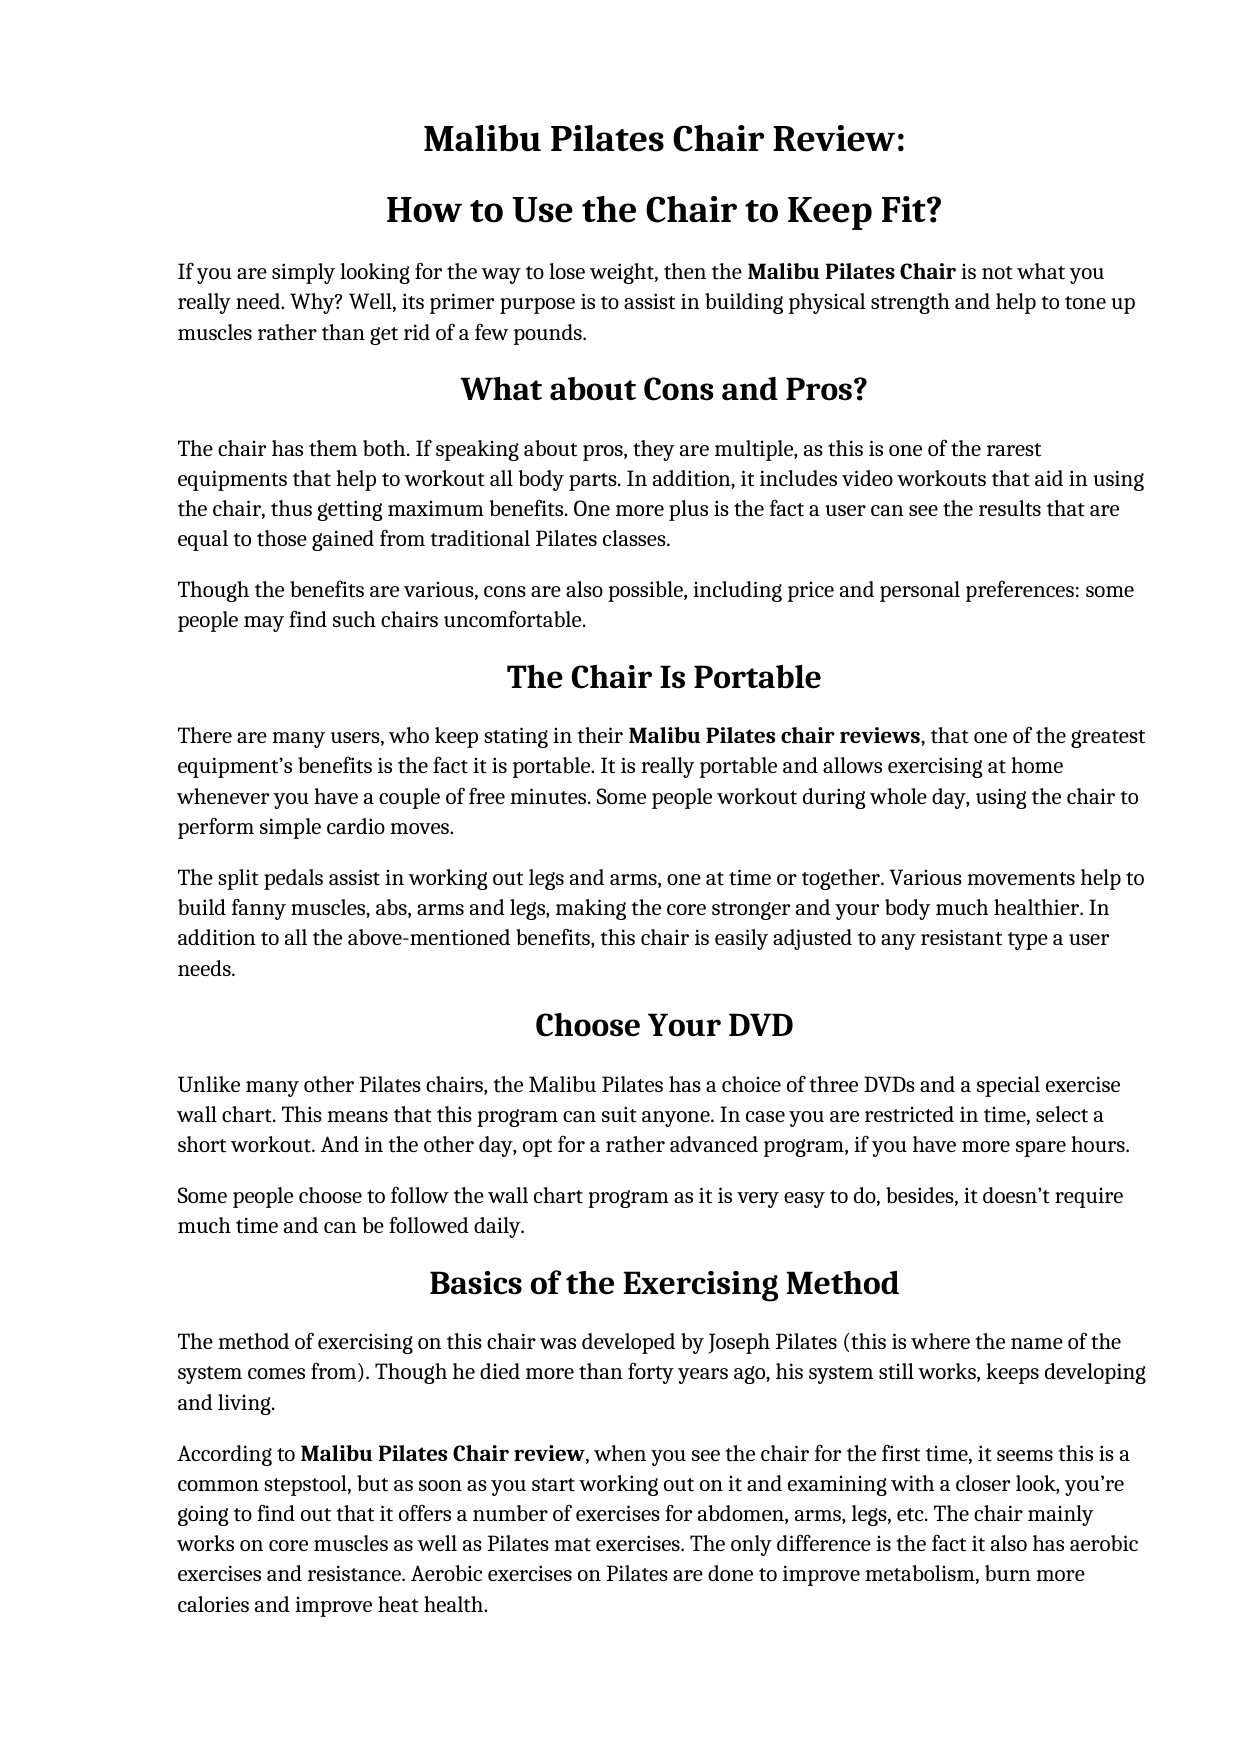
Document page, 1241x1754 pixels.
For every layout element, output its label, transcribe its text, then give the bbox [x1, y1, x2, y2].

text The Chair Is Portable [177, 658, 1152, 697]
text How to Use the Chair to Keep Fit? [177, 188, 1152, 232]
text Unlike many other Pilates chairs, the Malibu Pilates has a choice of three DVDs and a special exercise wall chart. This means that this program can suit anyone. In case you are restricted in time, select a short workout. And in the other day, opt for a rather advanced program, if you have more spare hours. [177, 1071, 1152, 1158]
text What about Cons and Pros? [177, 370, 1152, 409]
text Choose Your DVD [177, 1006, 1152, 1045]
text The split pedals assist in working out legs and arms, one at time or together. Various movements help to build fanny muscles, abs, arms and legs, making the core stronger and your body much healthier. In addition to all the above-mentioned benefits, this chair is easily adjusted to any resistant type a user needs. [177, 865, 1152, 982]
text Some people choose to follow the wall chart program as it is very easy to do, besides, it doesn’t require much time and can be followed daily. [177, 1183, 1152, 1239]
text Malibu Pilates Chair Review: [177, 118, 1152, 161]
text Basics of the Exercising Method [177, 1264, 1152, 1302]
text The chair has them both. If speaking about pros, they are multiple, as this is one of the rarest equipments that help to workout all body parts. In addition, it includes video workouts that aid in using the chair, thus getting maximum benefits. One more plus is the fact a user can see the results that are equal to those gained from traditional Pilates classes. [177, 435, 1152, 552]
text If you are simply looking for the way to lose weight, then the Malibu Pilates Chair is not what you really need. Why? Well, its primer purpose is to assist in building physical strength and help to tone up muscles rather than get rid of a few pounds. [177, 259, 1152, 346]
text According to Malibu Pilates Chair review, when you see the chair for the first time, it seems this is a common stepstool, but as soon as you start working out on it and examining with a closer look, you’re going to find out that it offers a number of exercises for abdomen, arms, legs, etc. The chair mainly works on core muscles as well as Pilates mat exercises. The only difference is the fact it also has aerobic exercises and resistance. Aerobic exercises on Pilates are done to improve metabolism, burn more calories and improve heat health. [177, 1440, 1152, 1618]
text Though the benefits are various, cons are also possible, including price and personal preferences: some people may find such chairs uncomfortable. [177, 577, 1152, 633]
text The method of exercising on this chair was developed by Joseph Pilates (this is where the name of the system comes from). Though he died more than forty years ago, his system still works, keeps developing and living. [177, 1329, 1152, 1416]
text There are many users, who keep stating in their Malibu Pilates chair reviews, that one of the greatest equipment’s benefits is the fact it is portable. It is really portable and allows exercising at home whenever you have a couple of free minutes. Some people workout during whole day, using the chair to perform simple cardio moves. [177, 723, 1152, 840]
